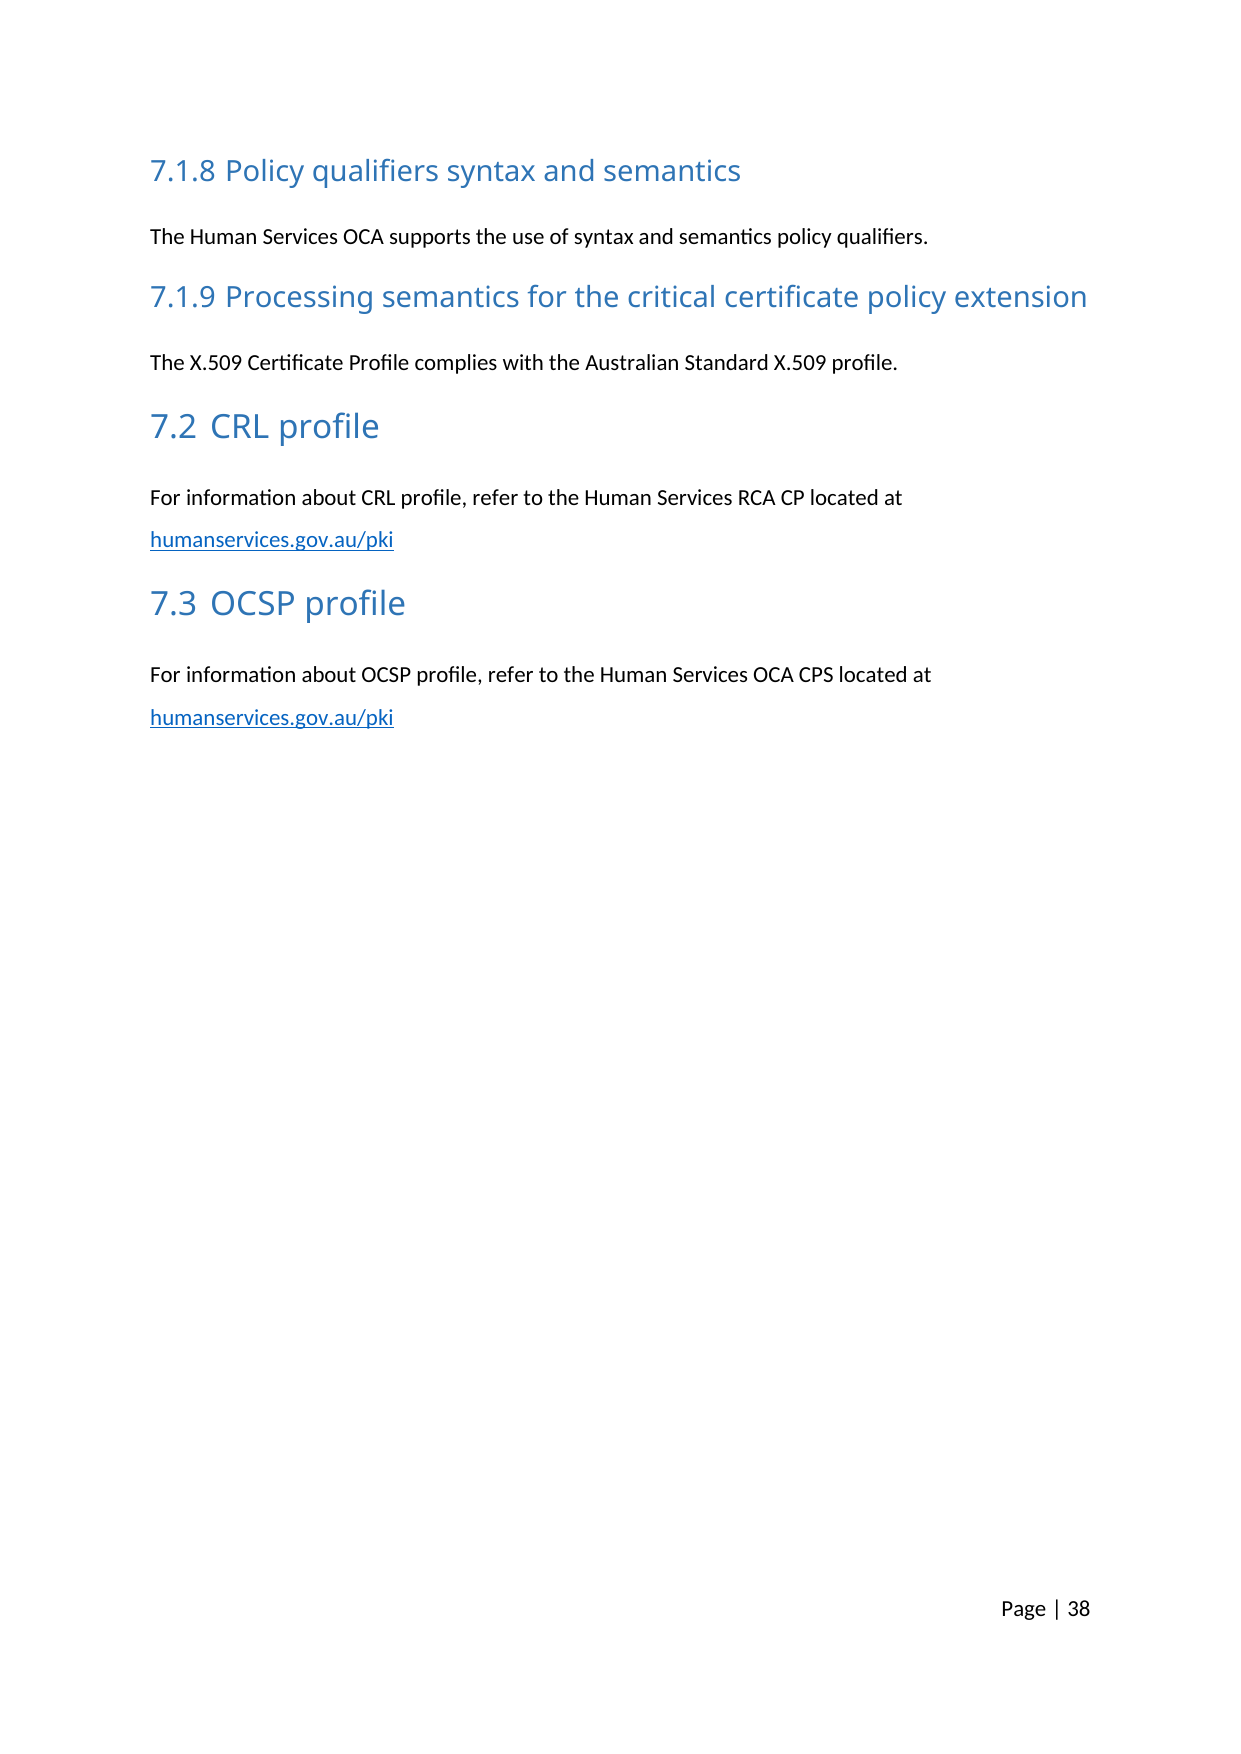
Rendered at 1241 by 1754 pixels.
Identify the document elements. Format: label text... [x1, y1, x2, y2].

subtitle Policy qualifiers syntax and semantics [150, 150, 1090, 190]
text The X.509 Certificate Profile complies with the Australian Standard X.509 profile. [150, 348, 1090, 376]
text For information about OCSP profile, refer to the Human Services OCA CPS located at humanservices.gov.au/pki [150, 661, 1090, 731]
text The Human Services OCA supports the use of syntax and semantics policy qualifiers. [150, 222, 1090, 250]
text For information about CRL profile, refer to the Human Services RCA CP located at humanservices.gov.au/pki [150, 483, 1090, 553]
subtitle Processing semantics for the critical certificate policy extension [150, 276, 1090, 316]
subtitle OCSP profile [150, 580, 1090, 625]
subtitle CRL profile [150, 403, 1090, 448]
